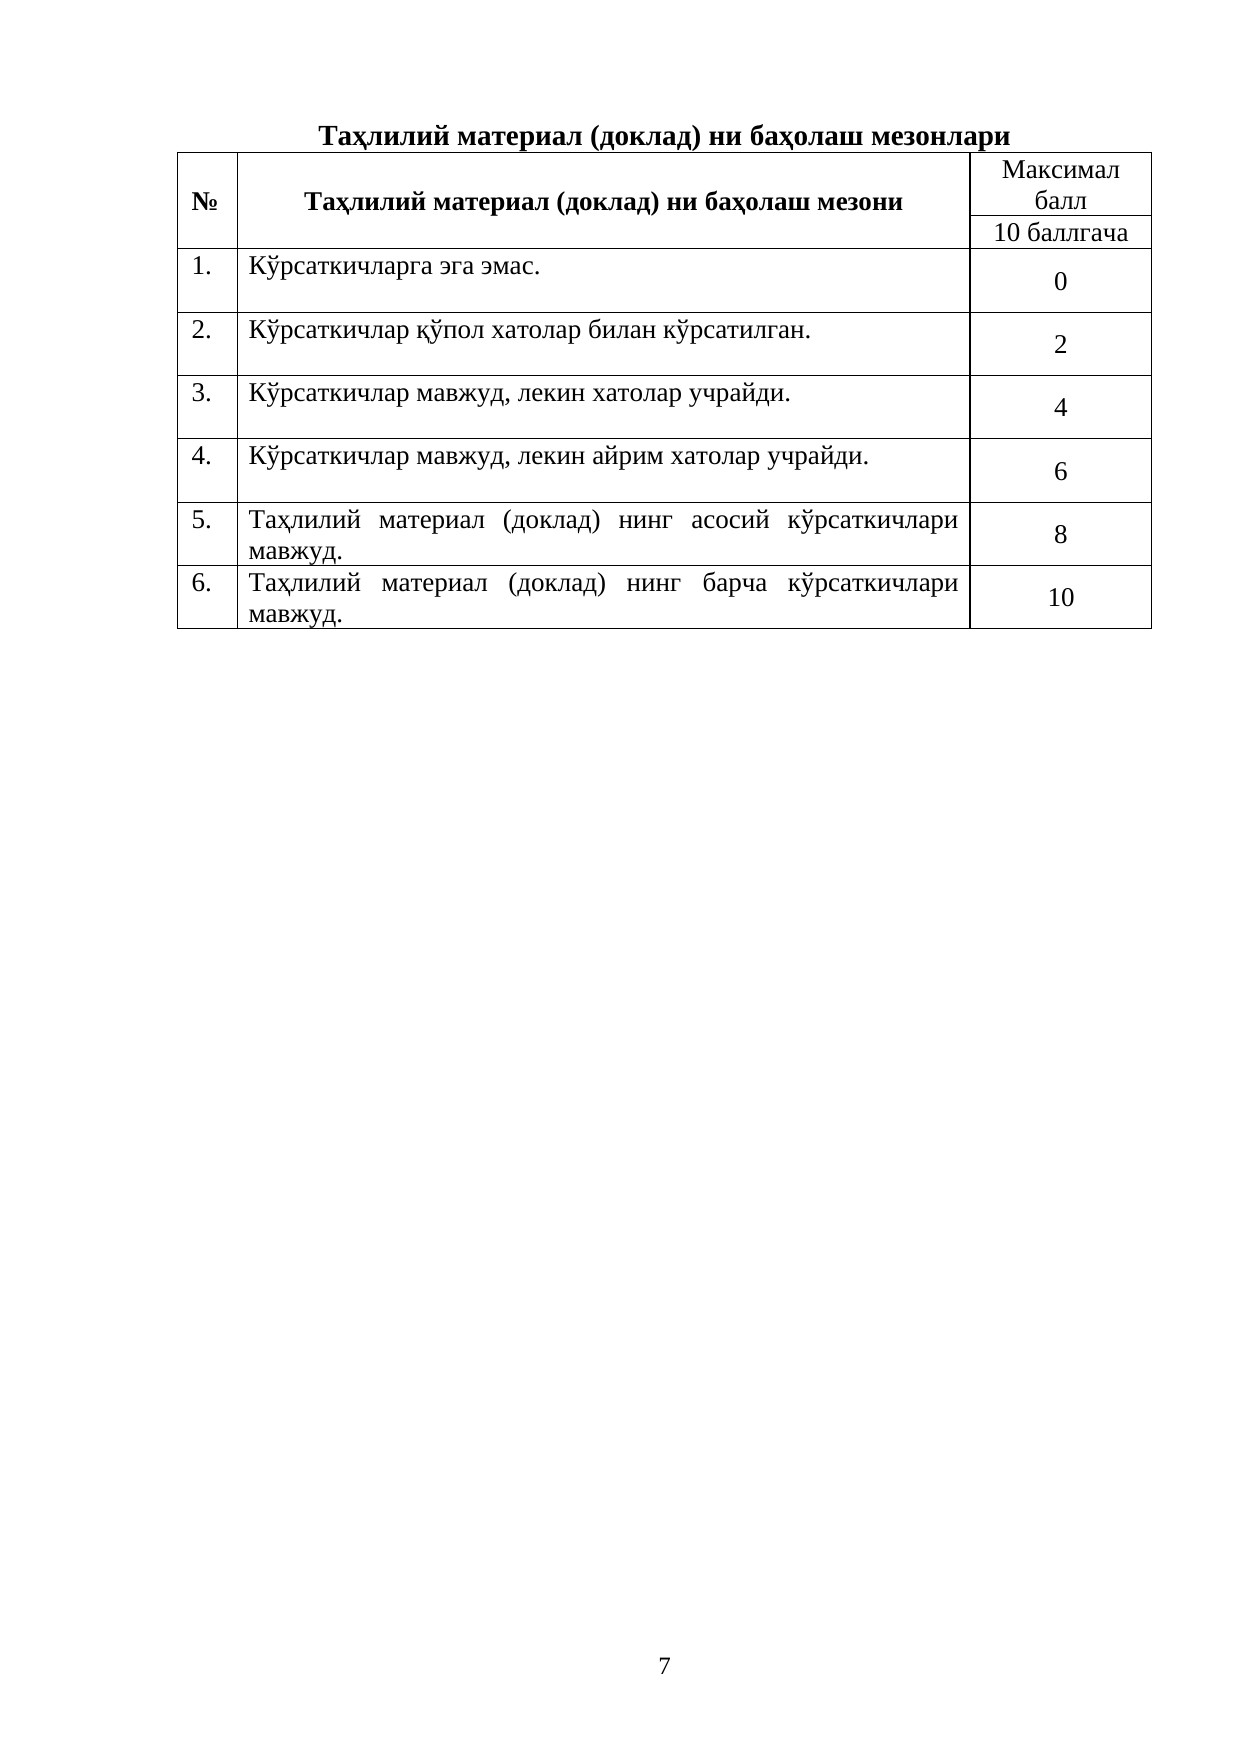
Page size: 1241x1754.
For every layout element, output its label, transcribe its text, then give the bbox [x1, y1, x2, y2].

table_cell 8 [971, 503, 1151, 565]
text Таҳлилий материал (доклад) ни баҳолаш мезонлари [177, 118, 1152, 152]
table_header Таҳлилий материал (доклад) ни баҳолаш мезони [238, 153, 969, 248]
table_cell Кўрсаткичларга эга эмас. [238, 249, 969, 312]
table_cell 10 баллгача [971, 216, 1151, 248]
table_cell 0 [971, 249, 1151, 312]
table_cell 10 [971, 566, 1151, 628]
table_cell [178, 376, 237, 438]
table_cell Таҳлилий материал (доклад) нинг барча кўрсаткичлари мавжуд. [238, 566, 969, 628]
table_cell [178, 249, 237, 312]
table_cell 6 [971, 439, 1151, 502]
table_cell Кўрсаткичлар мавжуд, лекин хатолар учрайди. [238, 376, 969, 438]
table_cell [178, 566, 237, 628]
table_header № [178, 153, 237, 248]
table_cell [178, 503, 237, 565]
table_header Максимал балл [971, 153, 1151, 215]
table_cell Кўрсаткичлар қўпол хатолар билан кўрсатилган. [238, 313, 969, 375]
table_cell [178, 439, 237, 502]
table_cell [178, 313, 237, 375]
table_cell Таҳлилий материал (доклад) нинг асосий кўрсаткичлари мавжуд. [238, 503, 969, 565]
table_cell 2 [971, 313, 1151, 375]
table_cell Кўрсаткичлар мавжуд, лекин айрим хатолар учрайди. [238, 439, 969, 502]
table_cell 4 [971, 376, 1151, 438]
